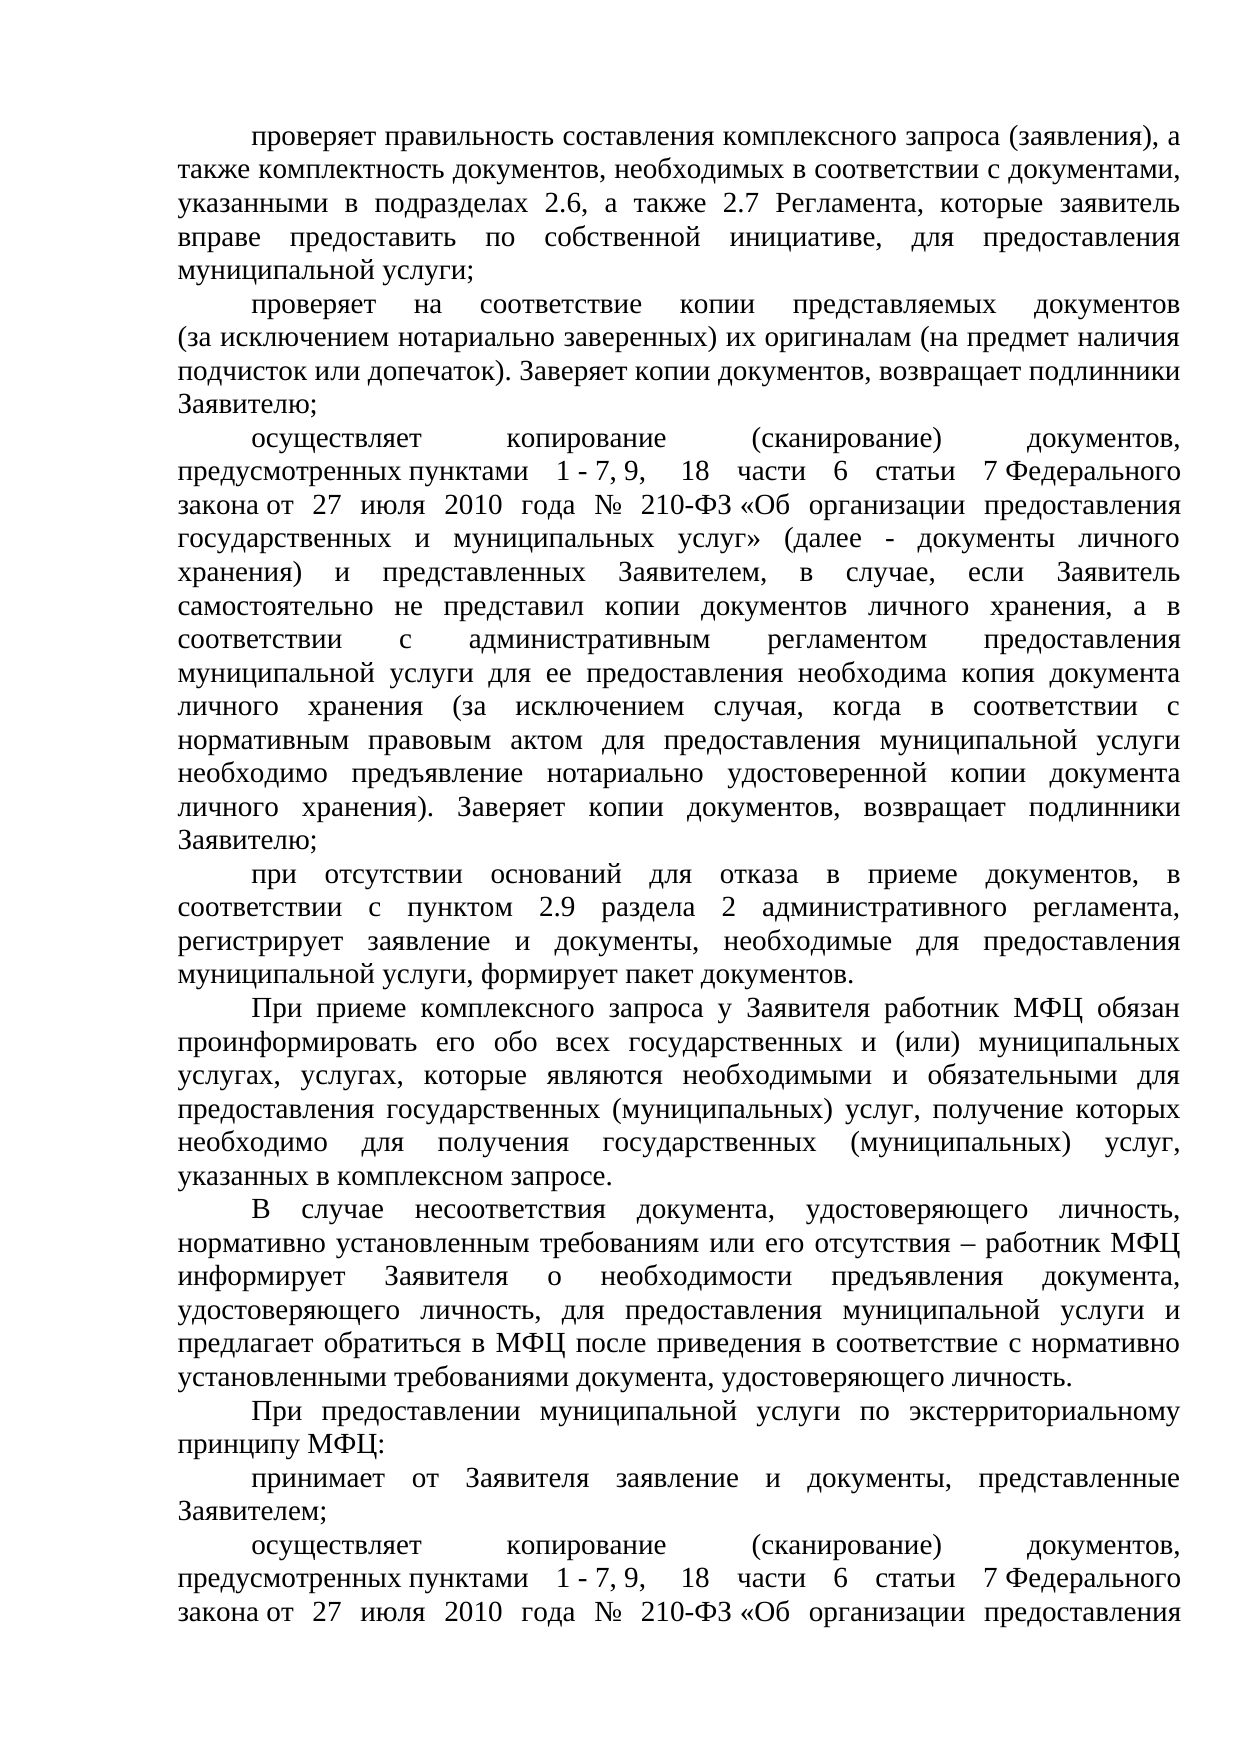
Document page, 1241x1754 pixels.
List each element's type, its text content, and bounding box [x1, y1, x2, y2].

text проверяет правильность составления комплексного запроса (заявления), а также комплектность документов, необходимых в соответствии с документами, указанными в подразделах 2.6, а также 2.7 Регламента, которые заявитель вправе предоставить по собственной инициативе, для предоставления муниципальной услуги; [177, 118, 1181, 286]
text проверяет на соответствие копии представляемых документов (за исключением нотариально заверенных) их оригиналам (на предмет наличия подчисток или допечаток). Заверяет копии документов, возвращает подлинники Заявителю; [177, 286, 1181, 420]
text при отсутствии оснований для отказа в приеме документов, в соответствии с пунктом 2.9 раздела 2 административного регламента, регистрирует заявление и документы, необходимые для предоставления муниципальной услуги, формирует пакет документов. [177, 856, 1181, 990]
text При предоставлении муниципальной услуги по экстерриториальному принципу МФЦ: [177, 1393, 1181, 1460]
text осуществляет копирование (сканирование) документов, предусмотренных пунктами 1 - 7, 9, 18 части 6 статьи 7 Федерального закона от 27 июля 2010 года № 210-ФЗ «Об организации предоставления государственных и муниципальных услуг» (далее - документы личного хранения) и представленных Заявителем, в случае, если Заявитель самостоятельно не представил копии документов личного хранения, а в соответствии с административным регламентом предоставления муниципальной услуги для ее предоставления необходима копия документа личного хранения (за исключением случая, когда в соответствии с нормативным правовым актом для предоставления муниципальной услуги необходимо предъявление нотариально удостоверенной копии документа личного хранения). Заверяет копии документов, возвращает подлинники Заявителю; [177, 420, 1181, 856]
text При приеме комплексного запроса у Заявителя работник МФЦ обязан проинформировать его обо всех государственных и (или) муниципальных услугах, услугах, которые являются необходимыми и обязательными для предоставления государственных (муниципальных) услуг, получение которых необходимо для получения государственных (муниципальных) услуг, указанных в комплексном запросе. [177, 990, 1181, 1191]
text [177, 1527, 1181, 1627]
text В случае несоответствия документа, удостоверяющего личность, нормативно установленным требованиям или его отсутствия – работник МФЦ информирует Заявителя о необходимости предъявления документа, удостоверяющего личность, для предоставления муниципальной услуги и предлагает обратиться в МФЦ после приведения в соответствие с нормативно установленными требованиями документа, удостоверяющего личность. [177, 1191, 1181, 1393]
text принимает от Заявителя заявление и документы, представленные Заявителем; [177, 1460, 1181, 1527]
